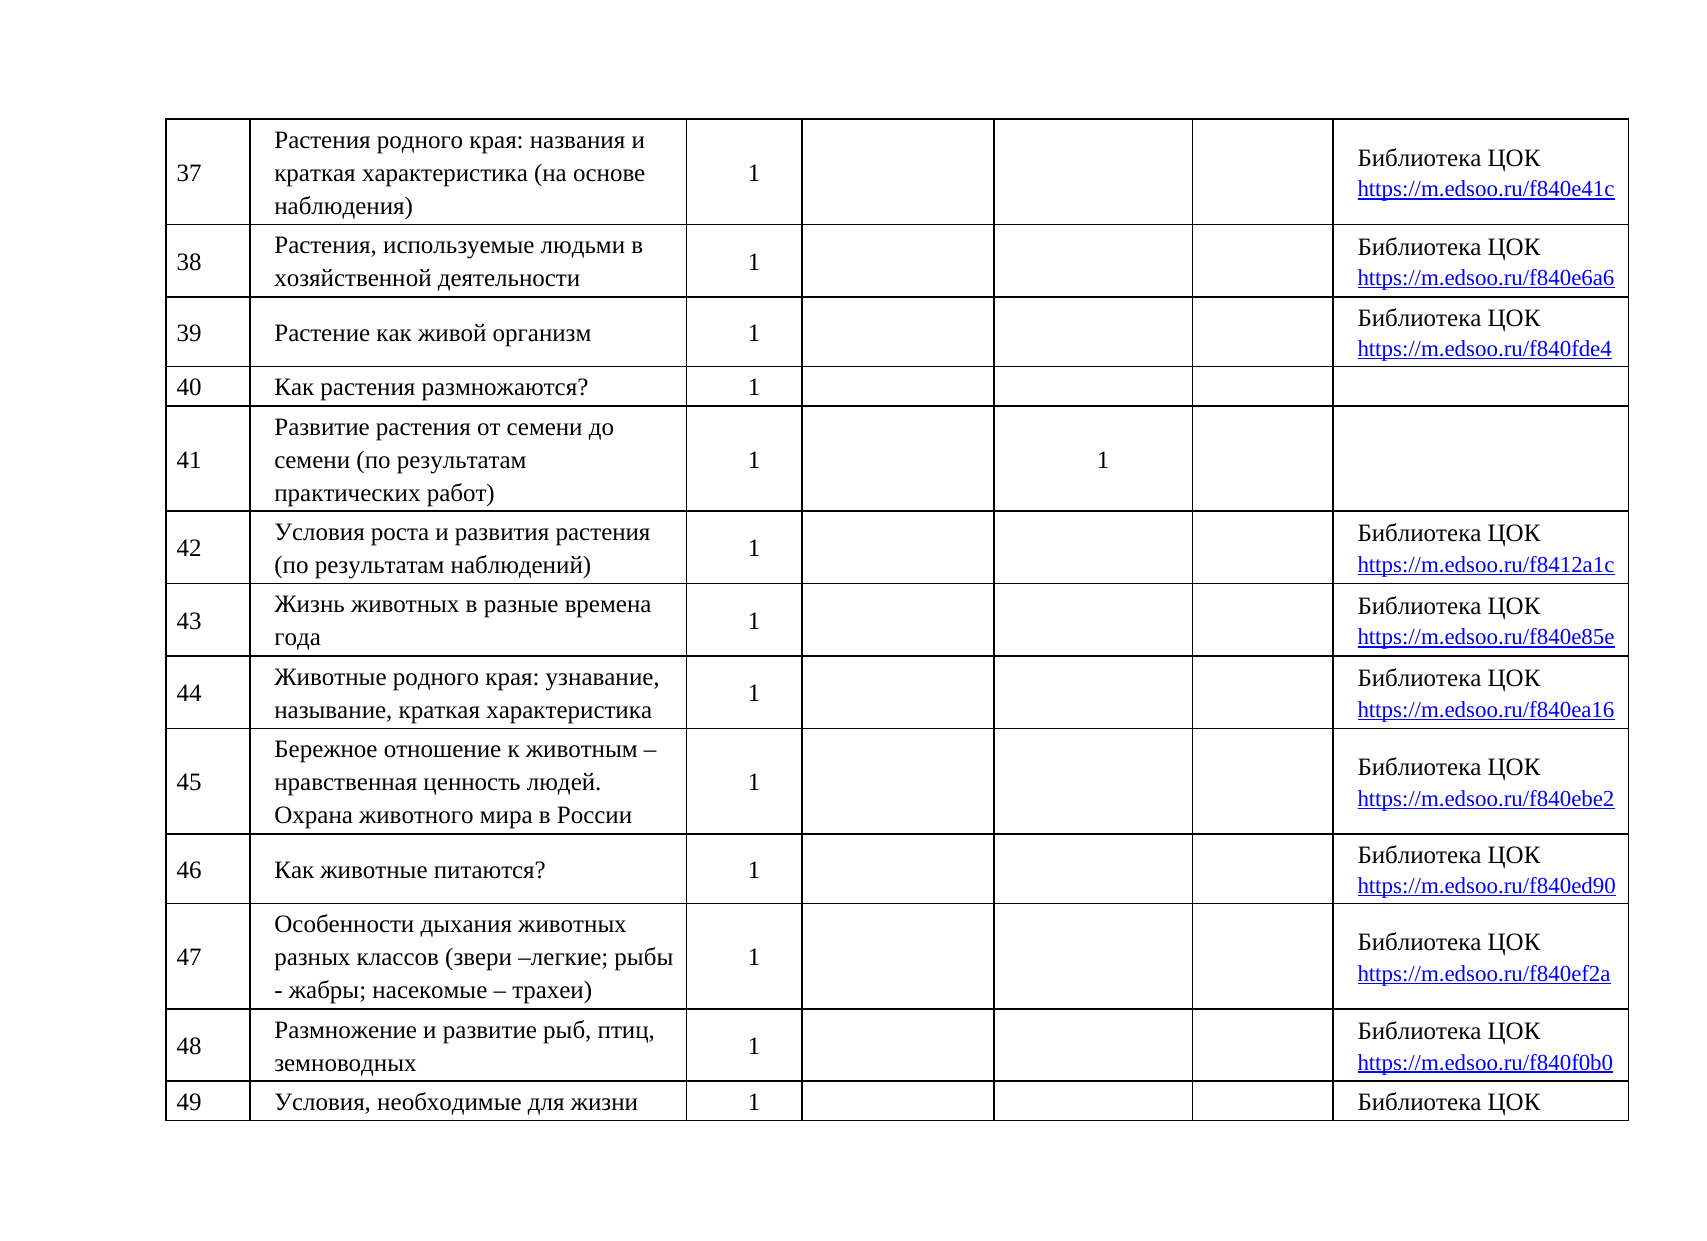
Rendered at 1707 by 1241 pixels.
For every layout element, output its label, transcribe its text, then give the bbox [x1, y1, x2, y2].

table_cell 38 [167, 225, 249, 296]
table_cell Растения, используемые людьми в хозяйственной деятельности [251, 225, 686, 296]
table_cell 1 [687, 729, 801, 833]
table_cell [995, 367, 1192, 405]
table_cell [803, 512, 993, 583]
table_cell 47 [167, 904, 249, 1008]
table_cell [1193, 657, 1332, 727]
table_cell Библиотека ЦОК https://m.edsoo.ru/f840ef2a [1334, 904, 1628, 1008]
table_cell [1193, 512, 1332, 583]
table_cell [803, 1082, 993, 1120]
table_cell 40 [167, 367, 249, 405]
table_cell [995, 729, 1192, 833]
table_cell Библиотека ЦОК https://m.edsoo.ru/f840e85e [1334, 584, 1628, 655]
table_cell 37 [167, 120, 249, 223]
table_cell [803, 584, 993, 655]
table_cell [995, 512, 1192, 583]
table_cell Животные родного края: узнавание, называние, краткая характеристика [251, 657, 686, 727]
table_cell Библиотека ЦОК https://m.edsoo.ru/f840ea16 [1334, 657, 1628, 727]
table_cell Условия роста и развития растения (по результатам наблюдений) [251, 512, 686, 583]
table_cell [803, 729, 993, 833]
table_cell [995, 1082, 1192, 1120]
table_cell Бережное отношение к животным – нравственная ценность людей. Охрана животного мира в России [251, 729, 686, 833]
table_cell 1 [687, 904, 801, 1008]
table_cell Жизнь животных в разные времена года [251, 584, 686, 655]
table_cell [803, 1010, 993, 1080]
table_cell [1334, 407, 1628, 510]
table_cell [803, 835, 993, 902]
table_cell Библиотека ЦОК https://m.edsoo.ru/f840fde4 [1334, 298, 1628, 366]
table_cell 1 [687, 512, 801, 583]
table_cell [1193, 729, 1332, 833]
table_cell 1 [687, 298, 801, 366]
table_cell [803, 225, 993, 296]
table_cell 1 [995, 407, 1192, 510]
table_cell 1 [687, 835, 801, 902]
table_cell [995, 835, 1192, 902]
table_cell 1 [687, 1082, 801, 1120]
table_cell [995, 904, 1192, 1008]
table_cell Растение как живой организм [251, 298, 686, 366]
table_cell [1193, 367, 1332, 405]
table_cell [1193, 298, 1332, 366]
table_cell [1334, 1082, 1628, 1120]
table_cell [803, 407, 993, 510]
table_cell Библиотека ЦОК https://m.edsoo.ru/f840ebe2 [1334, 729, 1628, 833]
table_cell Как животные питаются? [251, 835, 686, 902]
table_cell 1 [687, 657, 801, 727]
table_cell [995, 1010, 1192, 1080]
table_cell Как растения размножаются? [251, 367, 686, 405]
table_cell [1193, 225, 1332, 296]
table_cell 43 [167, 584, 249, 655]
table_cell 1 [687, 1010, 801, 1080]
table_cell 1 [687, 367, 801, 405]
table_cell [803, 657, 993, 727]
table_cell 1 [687, 584, 801, 655]
table_cell [995, 120, 1192, 223]
table_cell 44 [167, 657, 249, 727]
table_cell 41 [167, 407, 249, 510]
table_cell [1193, 1082, 1332, 1120]
table_cell 42 [167, 512, 249, 583]
table_cell 1 [687, 407, 801, 510]
table_cell 46 [167, 835, 249, 902]
table_cell [995, 298, 1192, 366]
table_cell Растения родного края: названия и краткая характеристика (на основе наблюдения) [251, 120, 686, 223]
table_cell Размножение и развитие рыб, птиц, земноводных [251, 1010, 686, 1080]
table_cell [1193, 904, 1332, 1008]
table_cell [1193, 1010, 1332, 1080]
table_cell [251, 1082, 686, 1120]
table_cell Библиотека ЦОК https://m.edsoo.ru/f840ed90 [1334, 835, 1628, 902]
table_cell 1 [687, 225, 801, 296]
table_cell Развитие растения от семени до семени (по результатам практических работ) [251, 407, 686, 510]
table_cell Библиотека ЦОК https://m.edsoo.ru/f840e41c [1334, 120, 1628, 223]
table_cell 45 [167, 729, 249, 833]
table_cell 39 [167, 298, 249, 366]
table_cell [995, 584, 1192, 655]
table_cell [1193, 120, 1332, 223]
table_cell [995, 657, 1192, 727]
table_cell [803, 120, 993, 223]
table_cell [1334, 367, 1628, 405]
table_cell 49 [167, 1082, 249, 1120]
table_cell [803, 904, 993, 1008]
table_cell [803, 298, 993, 366]
table_cell 48 [167, 1010, 249, 1080]
table_cell [1193, 407, 1332, 510]
table_cell Библиотека ЦОК https://m.edsoo.ru/f840f0b0 [1334, 1010, 1628, 1080]
table_cell Библиотека ЦОК https://m.edsoo.ru/f8412a1c [1334, 512, 1628, 583]
table_cell [803, 367, 993, 405]
table_cell [1193, 584, 1332, 655]
table_cell Особенности дыхания животных разных классов (звери –легкие; рыбы - жабры; насекомые – трахеи) [251, 904, 686, 1008]
table_cell [1193, 835, 1332, 902]
table_cell [995, 225, 1192, 296]
table_cell Библиотека ЦОК https://m.edsoo.ru/f840e6a6 [1334, 225, 1628, 296]
table_cell 1 [687, 120, 801, 223]
